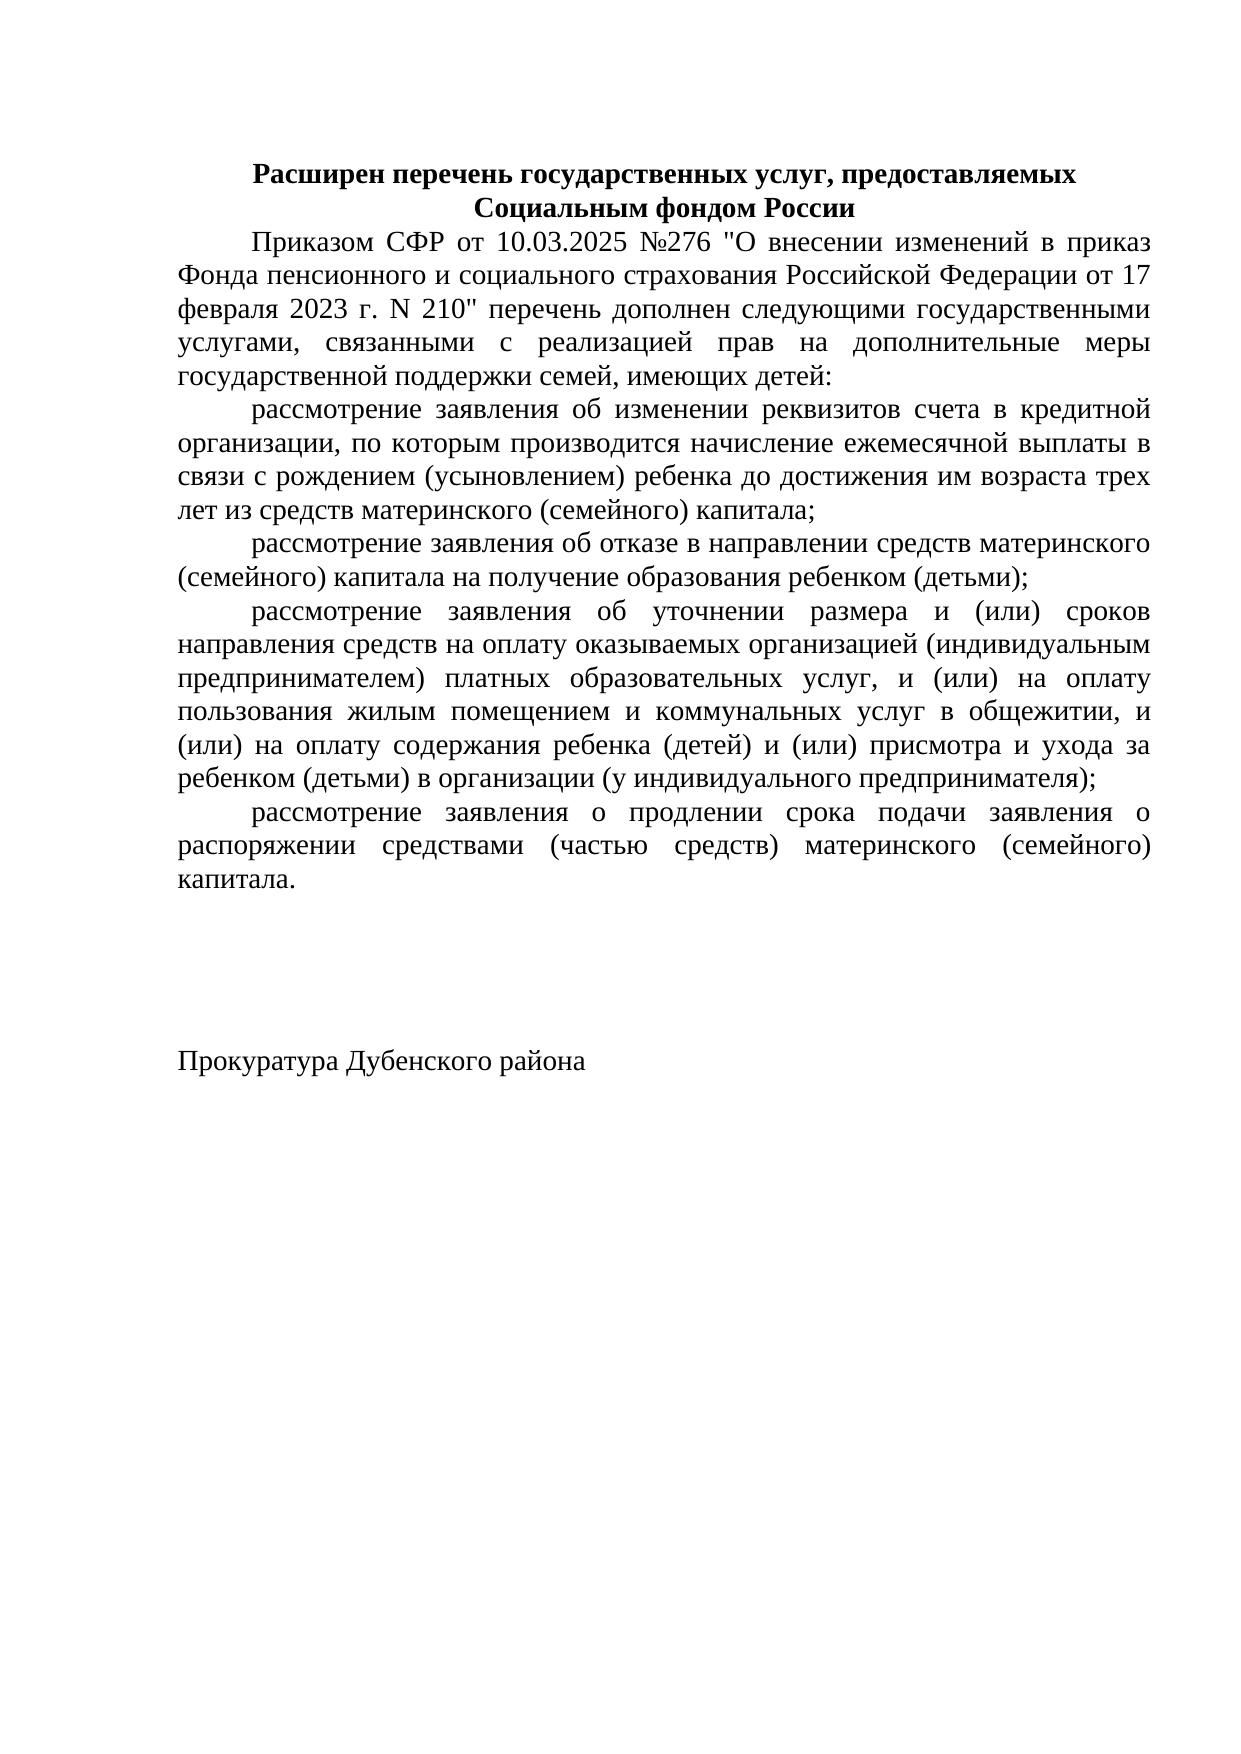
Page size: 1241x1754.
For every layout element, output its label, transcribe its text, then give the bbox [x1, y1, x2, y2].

text Расширен перечень государственных услуг, предоставляемых Социальным фондом России [177, 157, 1152, 224]
text рассмотрение заявления об изменении реквизитов счета в кредитной организации, по которым производится начисление ежемесячной выплаты в связи с рождением (усыновлением) ребенка до достижения им возраста трех лет из средств материнского (семейного) капитала; [177, 391, 1152, 526]
text рассмотрение заявления о продлении срока подачи заявления о распоряжении средствами (частью средств) материнского (семейного) капитала. [177, 794, 1152, 894]
text рассмотрение заявления об уточнении размера и (или) сроков направления средств на оплату оказываемых организацией (индивидуальным предпринимателем) платных образовательных услуг, и (или) на оплату пользования жилым помещением и коммунальных услуг в общежитии, и (или) на оплату содержания ребенка (детей) и (или) присмотра и ухода за ребенком (детьми) в организации (у индивидуального предпринимателя); [177, 593, 1152, 794]
text рассмотрение заявления об отказе в направлении средств материнского (семейного) капитала на получение образования ребенком (детьми); [177, 526, 1152, 593]
text Приказом СФР от 10.03.2025 №276 "О внесении изменений в приказ Фонда пенсионного и социального страхования Российской Федерации от 17 февраля 2023 г. N 210" перечень дополнен следующими государственными услугами, связанными с реализацией прав на дополнительные меры государственной поддержки семей, имеющих детей: [177, 224, 1152, 391]
text Прокуратура Дубенского района [177, 1043, 1152, 1077]
